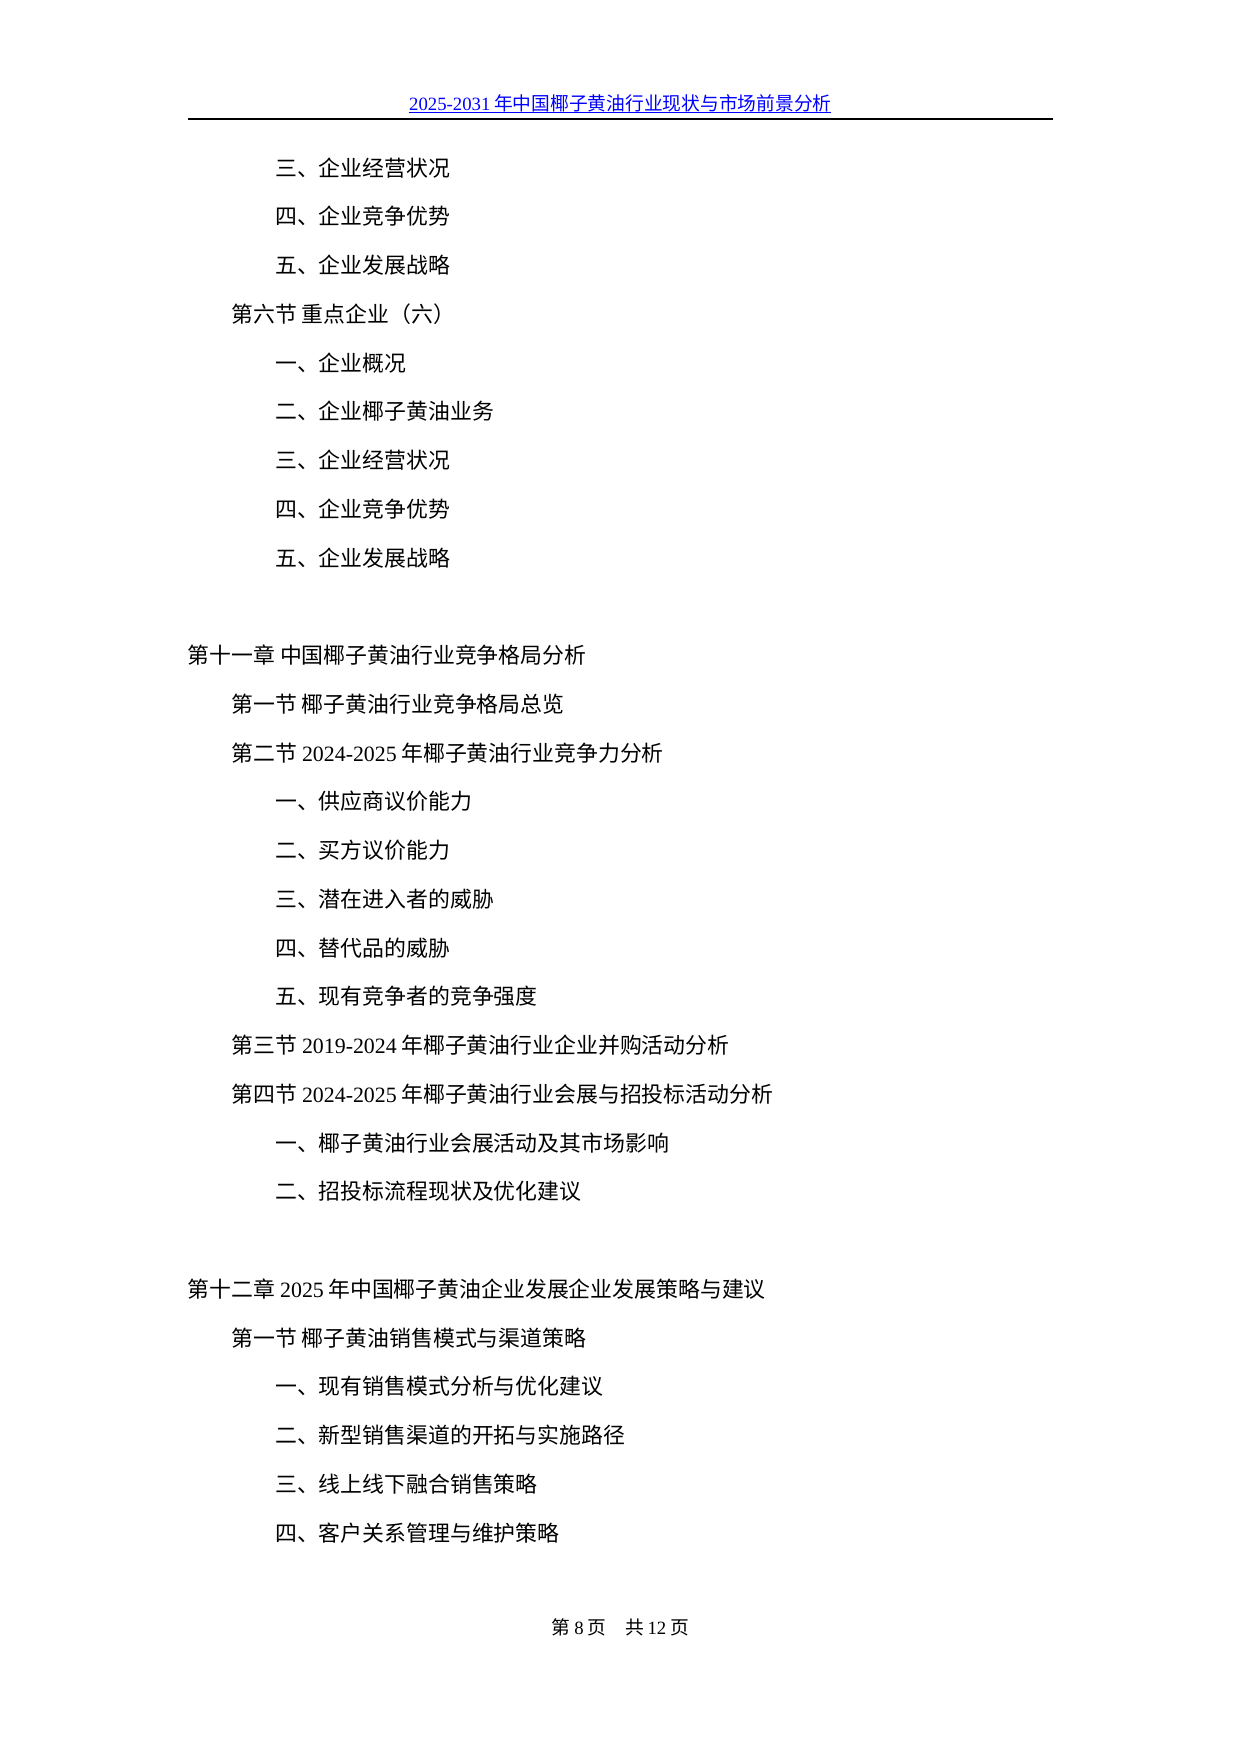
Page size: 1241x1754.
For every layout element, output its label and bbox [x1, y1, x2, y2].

text [187, 150, 1053, 1548]
